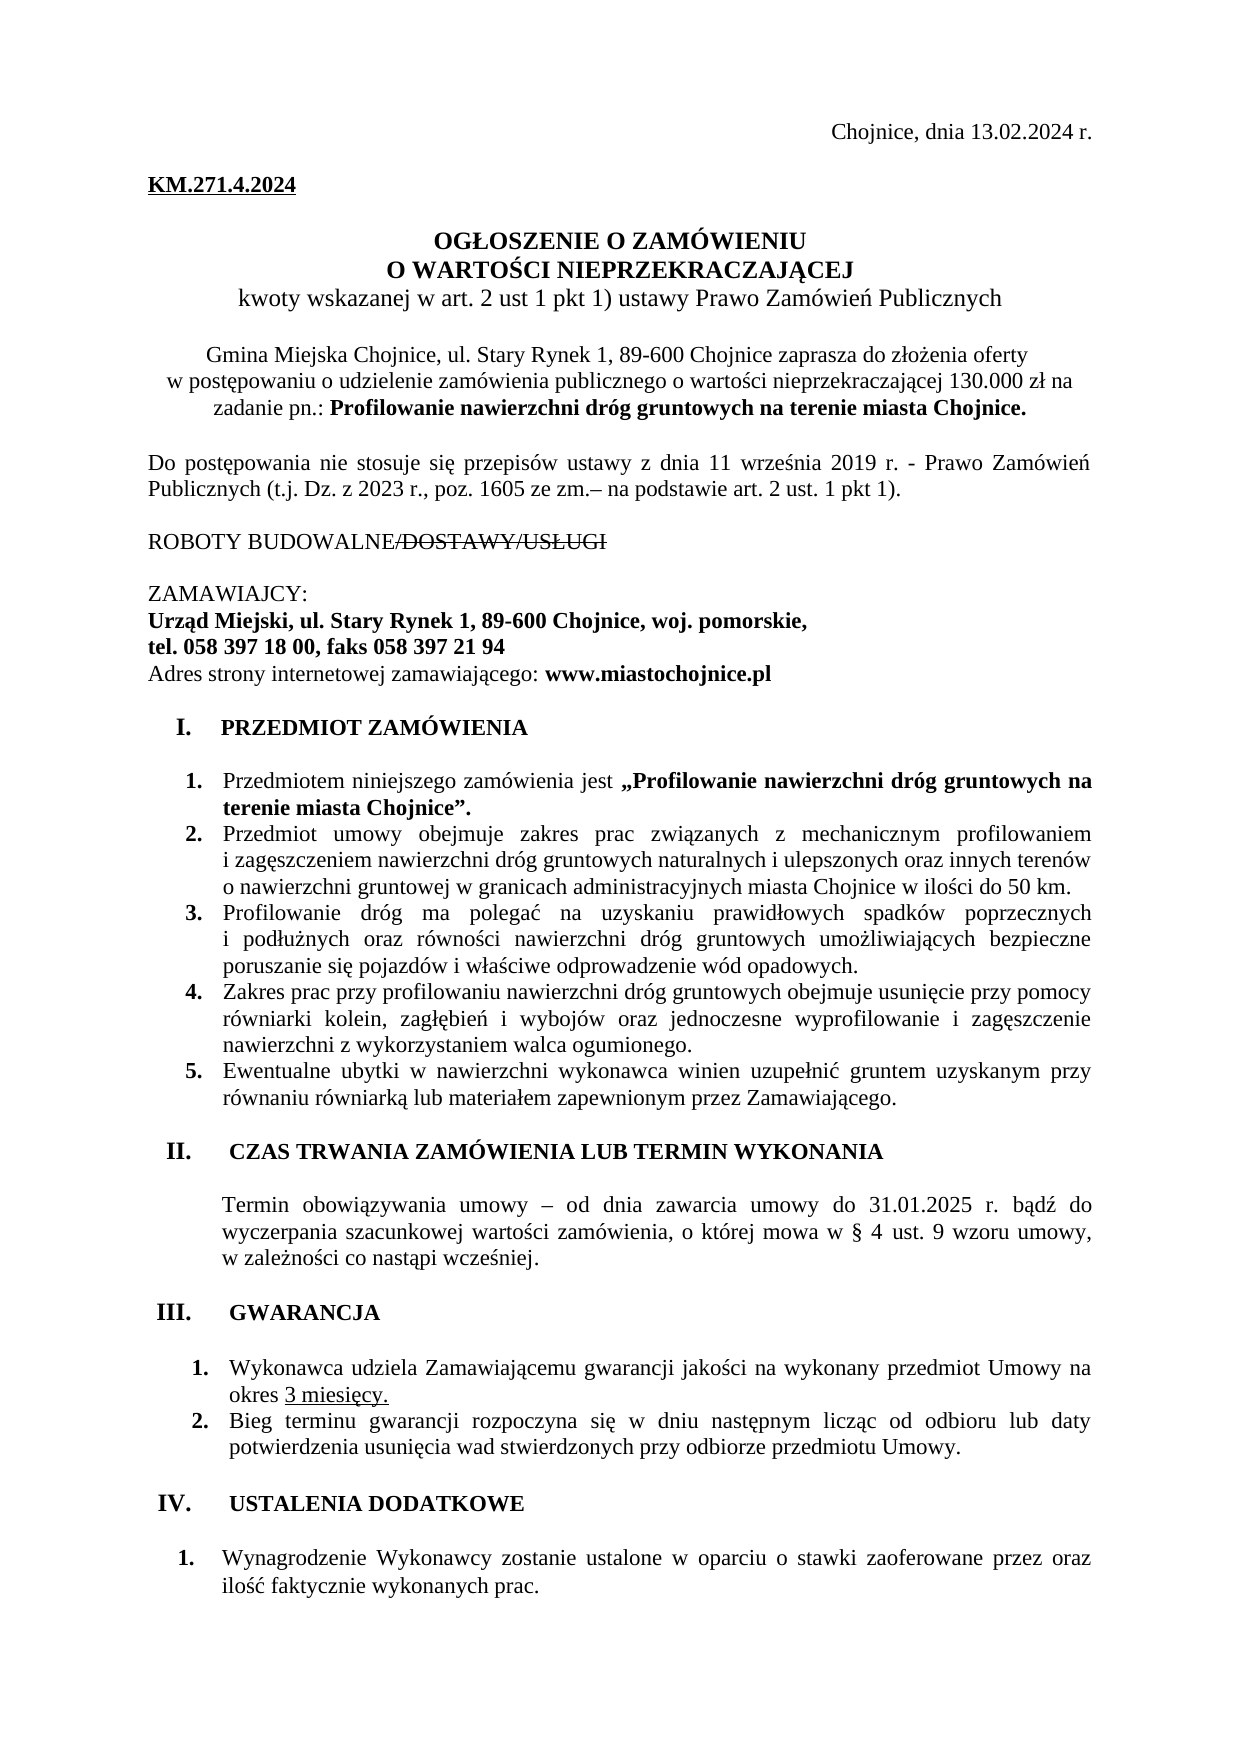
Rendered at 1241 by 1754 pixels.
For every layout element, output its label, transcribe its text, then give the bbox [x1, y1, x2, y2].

list Zakres prac przy profilowaniu nawierzchni dróg gruntowych obejmuje usunięcie przy pomocy równiarki kolein, zagłębień i wybojów oraz jednoczesne wyprofilowanie i zagęszczenie nawierzchni z wykorzystaniem walca ogumionego. [185, 978, 1092, 1057]
list PRZEDMIOT ZAMÓWIENIA [191, 712, 1092, 741]
list Wynagrodzenie Wykonawcy zostanie ustalone w oparciu o stawki zaoferowane przez oraz ilość faktycznie wykonanych prac. [177, 1544, 1092, 1599]
text ZAMAWIAJCY: [148, 581, 1092, 607]
list Wykonawca udziela Zamawiającemu gwarancji jakości na wykonany przedmiot Umowy na okres 3 miesięcy. [191, 1354, 1092, 1407]
list Przedmiot umowy obejmuje zakres prac związanych z mechanicznym profilowaniem i zagęszczeniem nawierzchni dróg gruntowych naturalnych i ulepszonych oraz innych terenów o nawierzchni gruntowej w granicach administracyjnych miasta Chojnice w ilości do 50 km. [185, 820, 1092, 899]
text kwoty wskazanej w art. 2 ust 1 pkt 1) ustawy Prawo Zamówień Publicznych [148, 283, 1092, 312]
list Przedmiotem niniejszego zamówienia jest „Profilowanie nawierzchni dróg gruntowych na terenie miasta Chojnice”. [185, 767, 1092, 820]
text O WARTOŚCI NIEPRZEKRACZAJĄCEJ [148, 255, 1092, 283]
list Profilowanie dróg ma polegać na uzyskaniu prawidłowych spadków poprzecznych i podłużnych oraz równości nawierzchni dróg gruntowych umożliwiających bezpieczne poruszanie się pojazdów i właściwe odprowadzenie wód opadowych. [185, 899, 1092, 978]
list Bieg terminu gwarancji rozpoczyna się w dniu następnym licząc od odbioru lub daty potwierdzenia usunięcia wad stwierdzonych przy odbiorze przedmiotu Umowy. [191, 1407, 1092, 1460]
text Gmina Miejska Chojnice, ul. Stary Rynek 1, 89-600 Chojnice zaprasza do złożenia oferty w postępowaniu o udzielenie zamówienia publicznego o wartości nieprzekraczającej 130.000 zł na zadanie pn.: Profilowanie nawierzchni dróg gruntowych na terenie miasta Chojnice. [148, 341, 1092, 420]
text tel. 058 397 18 00, faks 058 397 21 94 [148, 633, 1092, 659]
text Adres strony internetowej zamawiającego: www.miastochojnice.pl [148, 659, 1092, 686]
list USTALENIA DODATKOWE [191, 1488, 1092, 1517]
text Urząd Miejski, ul. Stary Rynek 1, 89-600 Chojnice, woj. pomorskie, [148, 607, 1092, 633]
list Ewentualne ubytki w nawierzchni wykonawca winien uzupełnić gruntem uzyskanym przy równaniu równiarką lub materiałem zapewnionym przez Zamawiającego. [185, 1057, 1092, 1110]
text ROBOTY BUDOWALNE/DOSTAWY/USŁUGI [148, 528, 1092, 554]
text Do postępowania nie stosuje się przepisów ustawy z dnia 11 września 2019 r. - Prawo Zamówień Publicznych (t.j. Dz. z 2023 r., poz. 1605 ze zm.– na podstawie art. 2 ust. 1 pkt 1). [148, 449, 1092, 501]
text Termin obowiązywania umowy – od dnia zawarcia umowy do 31.01.2025 r. bądź do wyczerpania szacunkowej wartości zamówienia, o której mowa w § 4 ust. 9 wzoru umowy, w zależności co nastąpi wcześniej. [222, 1191, 1092, 1271]
list CZAS TRWANIA ZAMÓWIENIA LUB TERMIN WYKONANIA [191, 1136, 1092, 1165]
text OGŁOSZENIE O ZAMÓWIENIU [148, 197, 1092, 255]
text KM.271.4.2024 [148, 171, 1092, 197]
text Chojnice, dnia 13.02.2024 r. [148, 118, 1092, 144]
list GWARANCJA [191, 1297, 1092, 1326]
